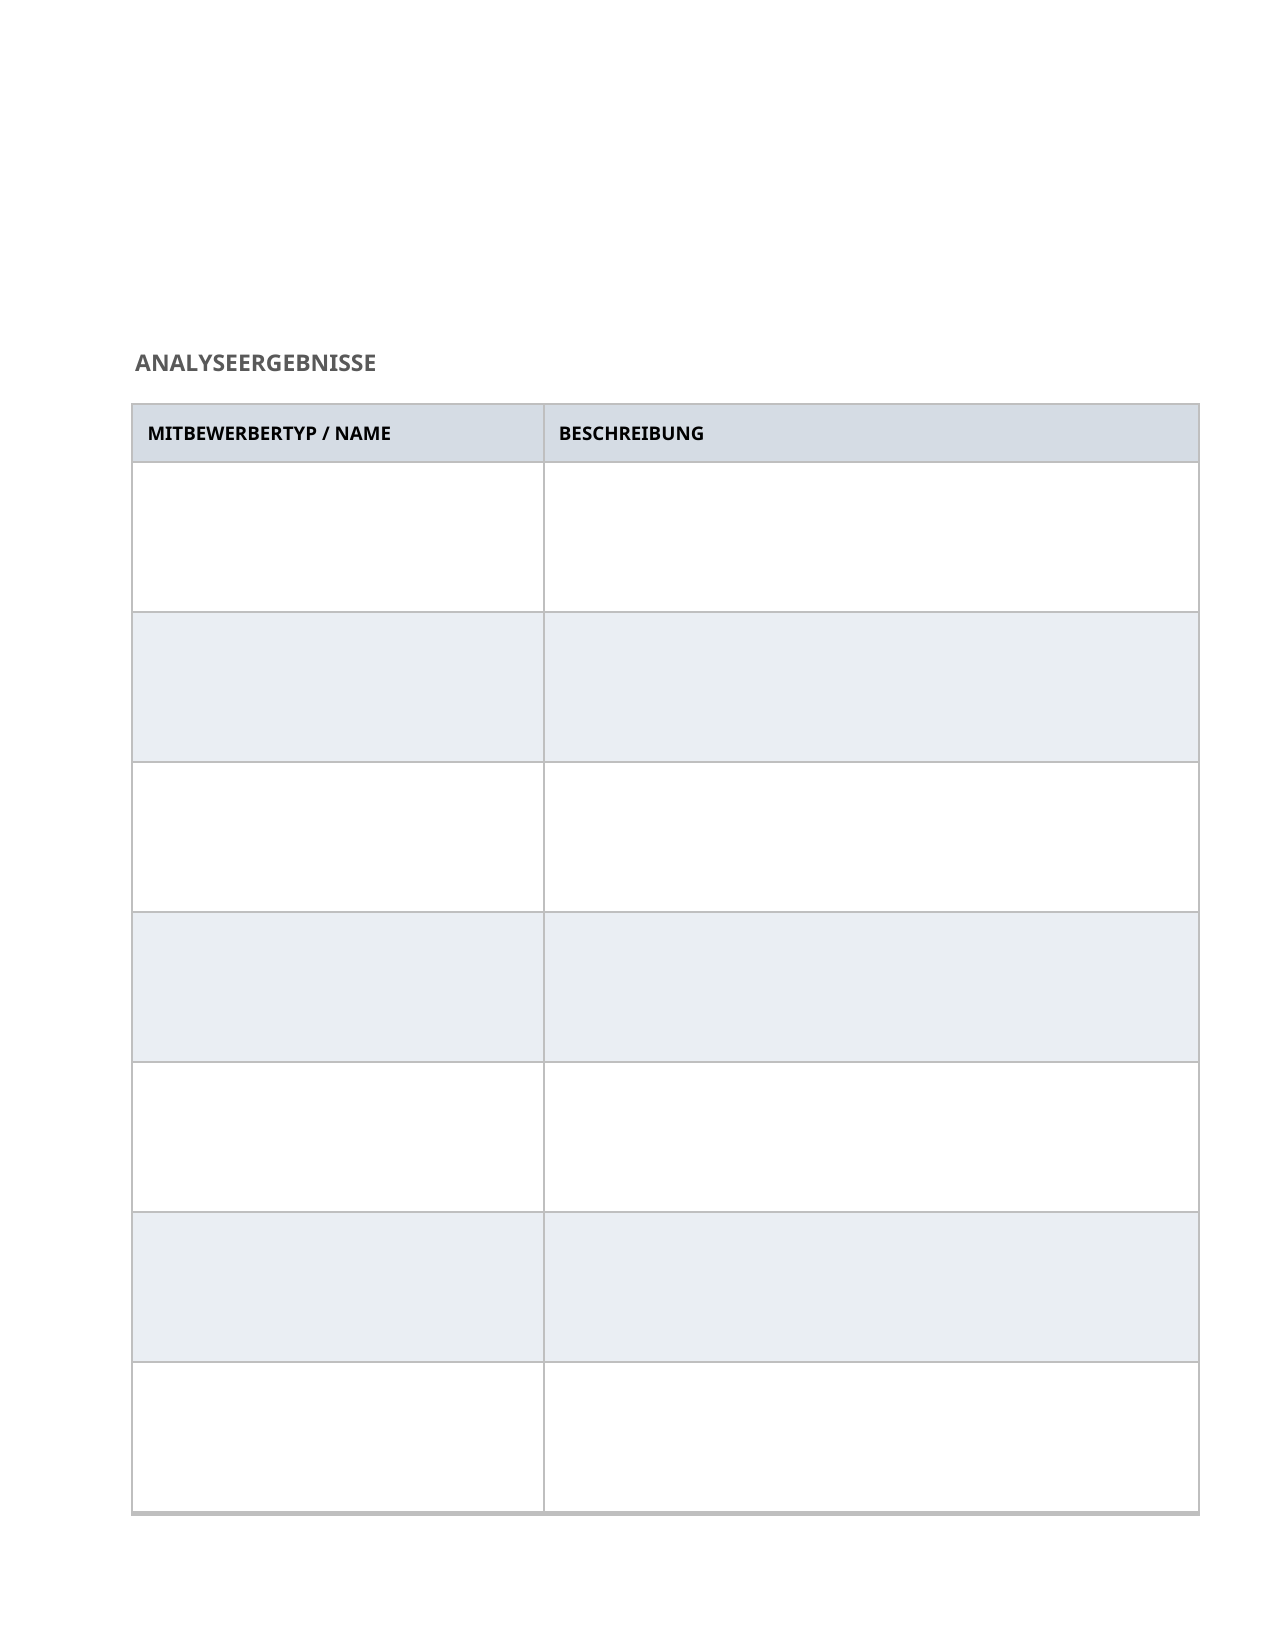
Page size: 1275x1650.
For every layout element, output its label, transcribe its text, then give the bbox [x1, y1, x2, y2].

table_cell [133, 1063, 543, 1211]
table_cell [545, 1063, 1198, 1211]
table_cell [133, 1213, 543, 1361]
table_cell [133, 913, 543, 1061]
table_cell [545, 913, 1198, 1061]
table_cell [133, 463, 543, 611]
table_header BESCHREIBUNG [545, 405, 1198, 461]
table_cell [545, 763, 1198, 911]
table_cell [545, 463, 1198, 611]
table_cell [133, 763, 543, 911]
table_cell [545, 1363, 1198, 1511]
table_cell [545, 1213, 1198, 1361]
table_cell [545, 613, 1198, 761]
table_cell [133, 613, 543, 761]
subtitle ANALYSEERGEBNISSE [135, 347, 1200, 378]
table_header MITBEWERBERTYP / NAME [133, 405, 543, 461]
table_cell [133, 1363, 543, 1511]
